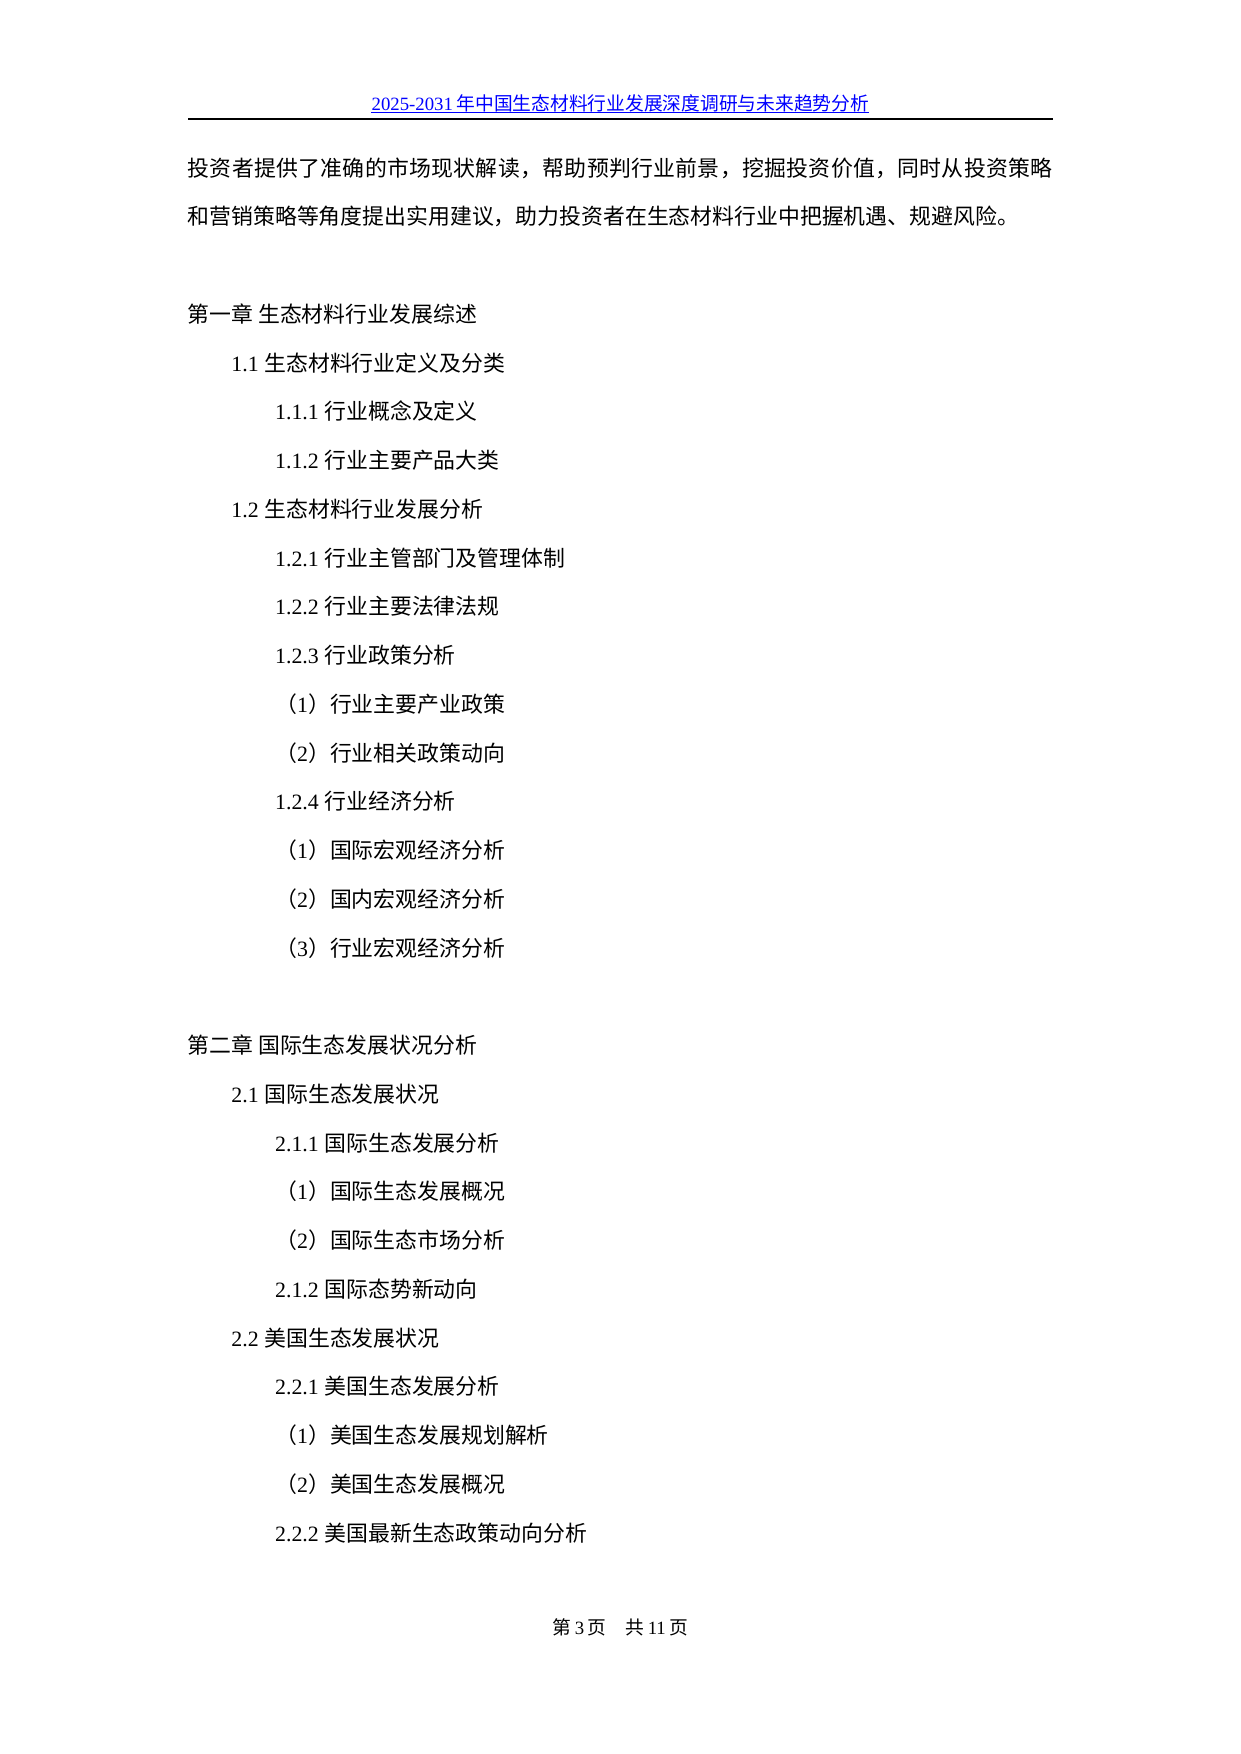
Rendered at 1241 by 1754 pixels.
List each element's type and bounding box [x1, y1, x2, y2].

text [187, 150, 1053, 1548]
